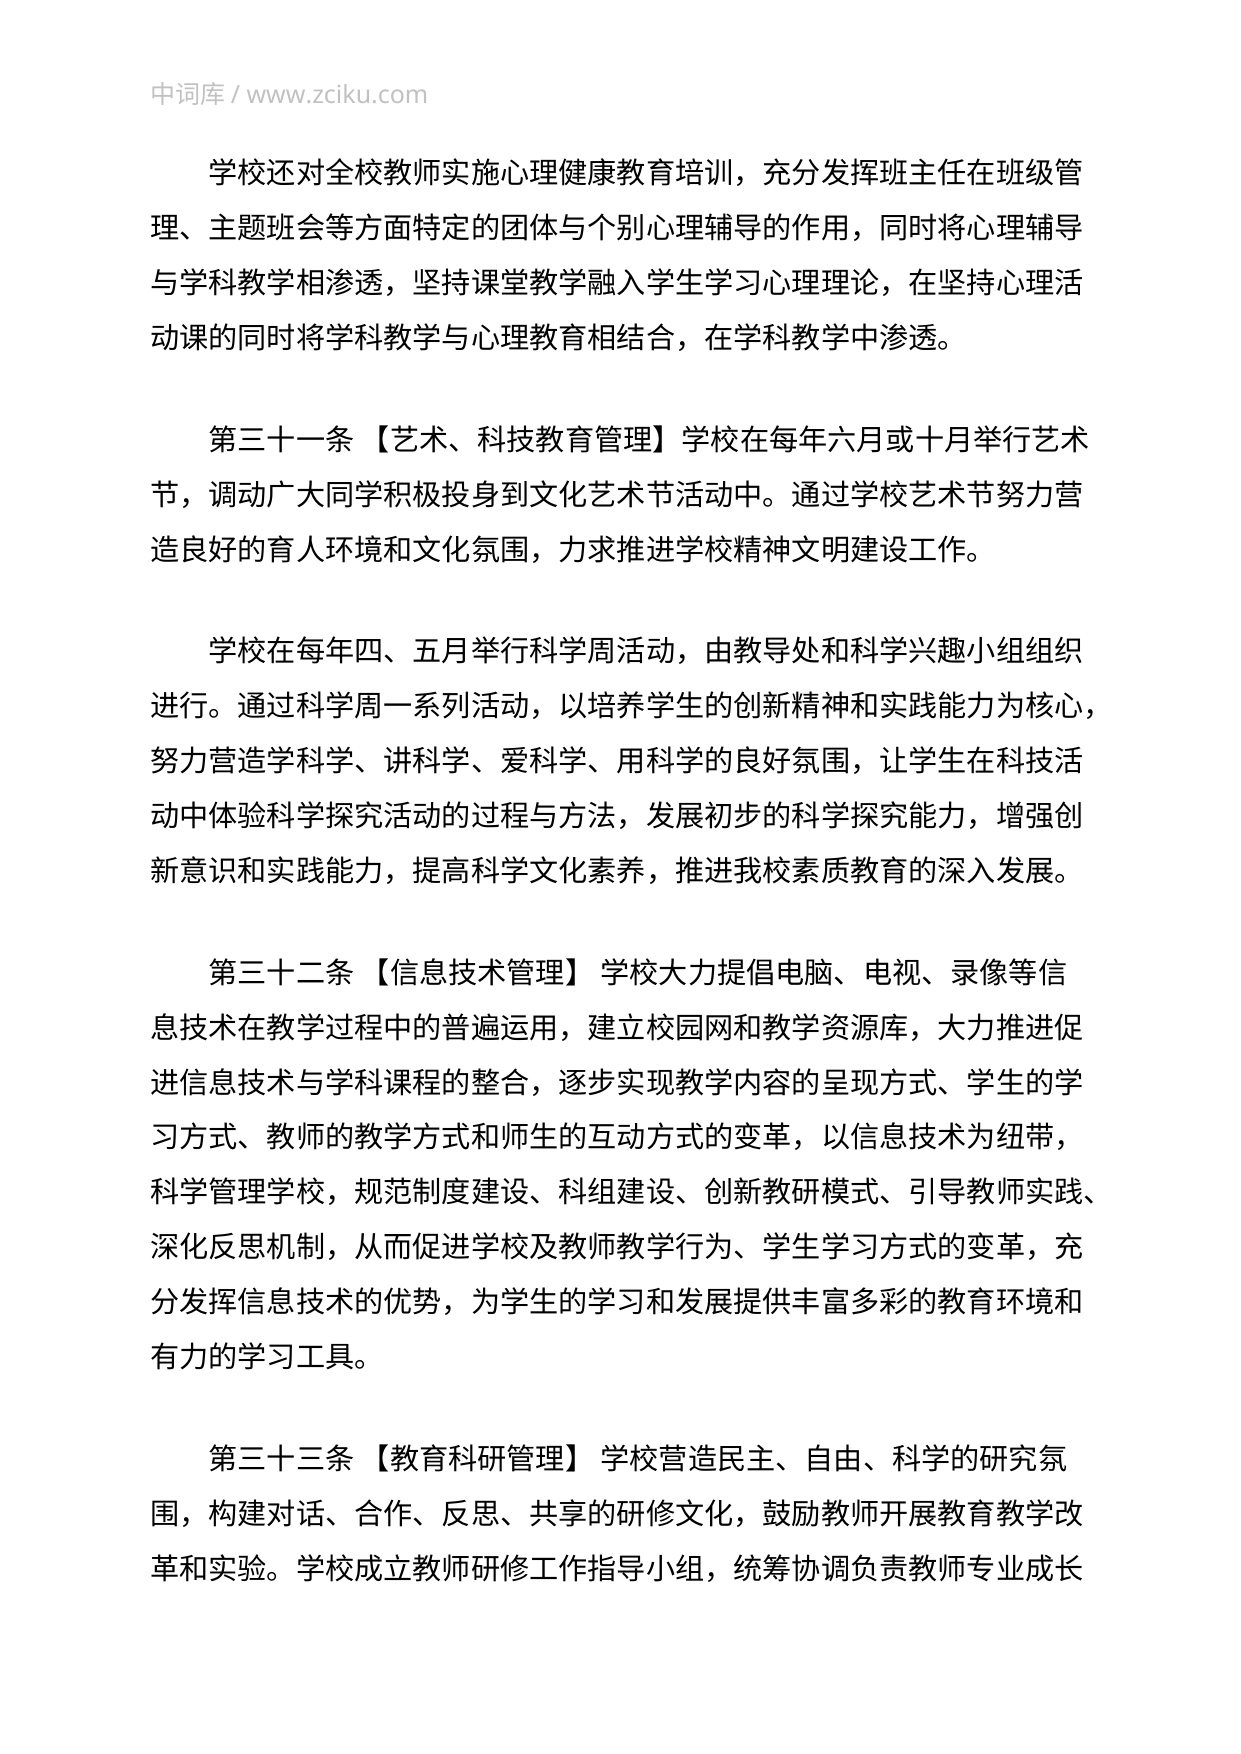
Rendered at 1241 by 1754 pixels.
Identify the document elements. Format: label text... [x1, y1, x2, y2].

text 第三十一条 【艺术、科技教育管理】学校在每年六月或十月举行艺术节，调动广大同学积极投身到文化艺术节活动中。通过学校艺术节努力营造良好的育人环境和文化氛围，力求推进学校精神文明建设工作。 [150, 416, 1090, 568]
text 学校在每年四、五月举行科学周活动，由教导处和科学兴趣小组组织进行。通过科学周一系列活动，以培养学生的创新精神和实践能力为核心，努力营造学科学、讲科学、爱科学、用科学的良好氛围，让学生在科技活动中体验科学探究活动的过程与方法，发展初步的科学探究能力，增强创新意识和实践能力，提高科学文化素养，推进我校素质教育的深入发展。 [150, 628, 1090, 890]
text 学校还对全校教师实施心理健康教育培训，充分发挥班主任在班级管理、主题班会等方面特定的团体与个别心理辅导的作用，同时将心理辅导与学科教学相渗透，坚持课堂教学融入学生学习心理理论，在坚持心理活动课的同时将学科教学与心理教育相结合，在学科教学中渗透。 [150, 150, 1090, 357]
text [150, 1435, 1090, 1587]
text 第三十二条 【信息技术管理】 学校大力提倡电脑、电视、录像等信息技术在教学过程中的普遍运用，建立校园网和教学资源库，大力推进促进信息技术与学科课程的整合，逐步实现教学内容的呈现方式、学生的学习方式、教师的教学方式和师生的互动方式的变革，以信息技术为纽带，科学管理学校，规范制度建设、科组建设、创新教研模式、引导教师实践、深化反思机制，从而促进学校及教师教学行为、学生学习方式的变革，充分发挥信息技术的优势，为学生的学习和发展提供丰富多彩的教育环境和有力的学习工具。 [150, 949, 1090, 1376]
